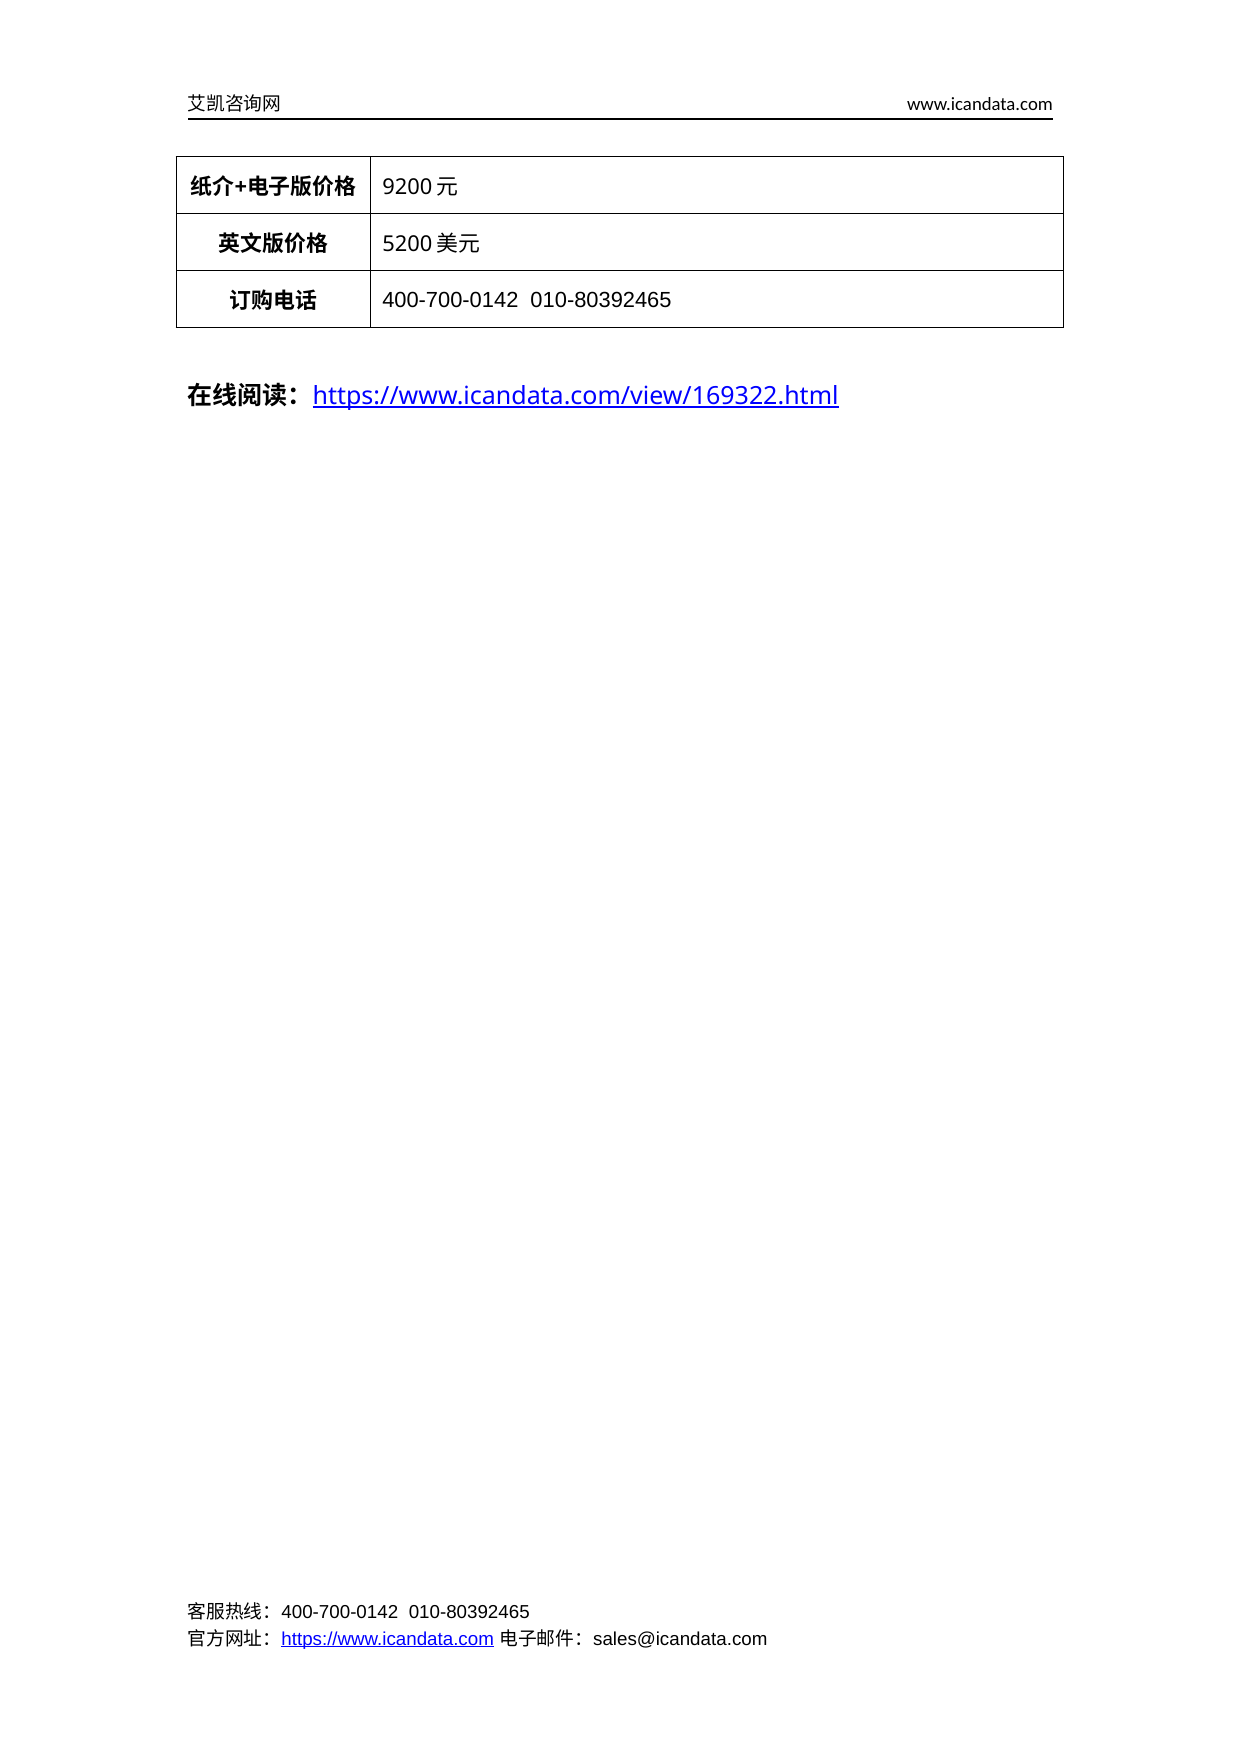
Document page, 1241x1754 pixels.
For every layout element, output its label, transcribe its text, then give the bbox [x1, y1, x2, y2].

table_cell 订购电话 [177, 271, 370, 327]
table_cell 5200美元 [371, 214, 1063, 270]
table_cell 9200元 [371, 157, 1063, 213]
table_cell 400-700-0142 010-80392465 [371, 271, 1063, 327]
table_cell 纸介+电子版价格 [177, 157, 370, 213]
table_cell 英文版价格 [177, 214, 370, 270]
text 在线阅读：https://www.icandata.com/view/169322.html [187, 361, 1053, 426]
